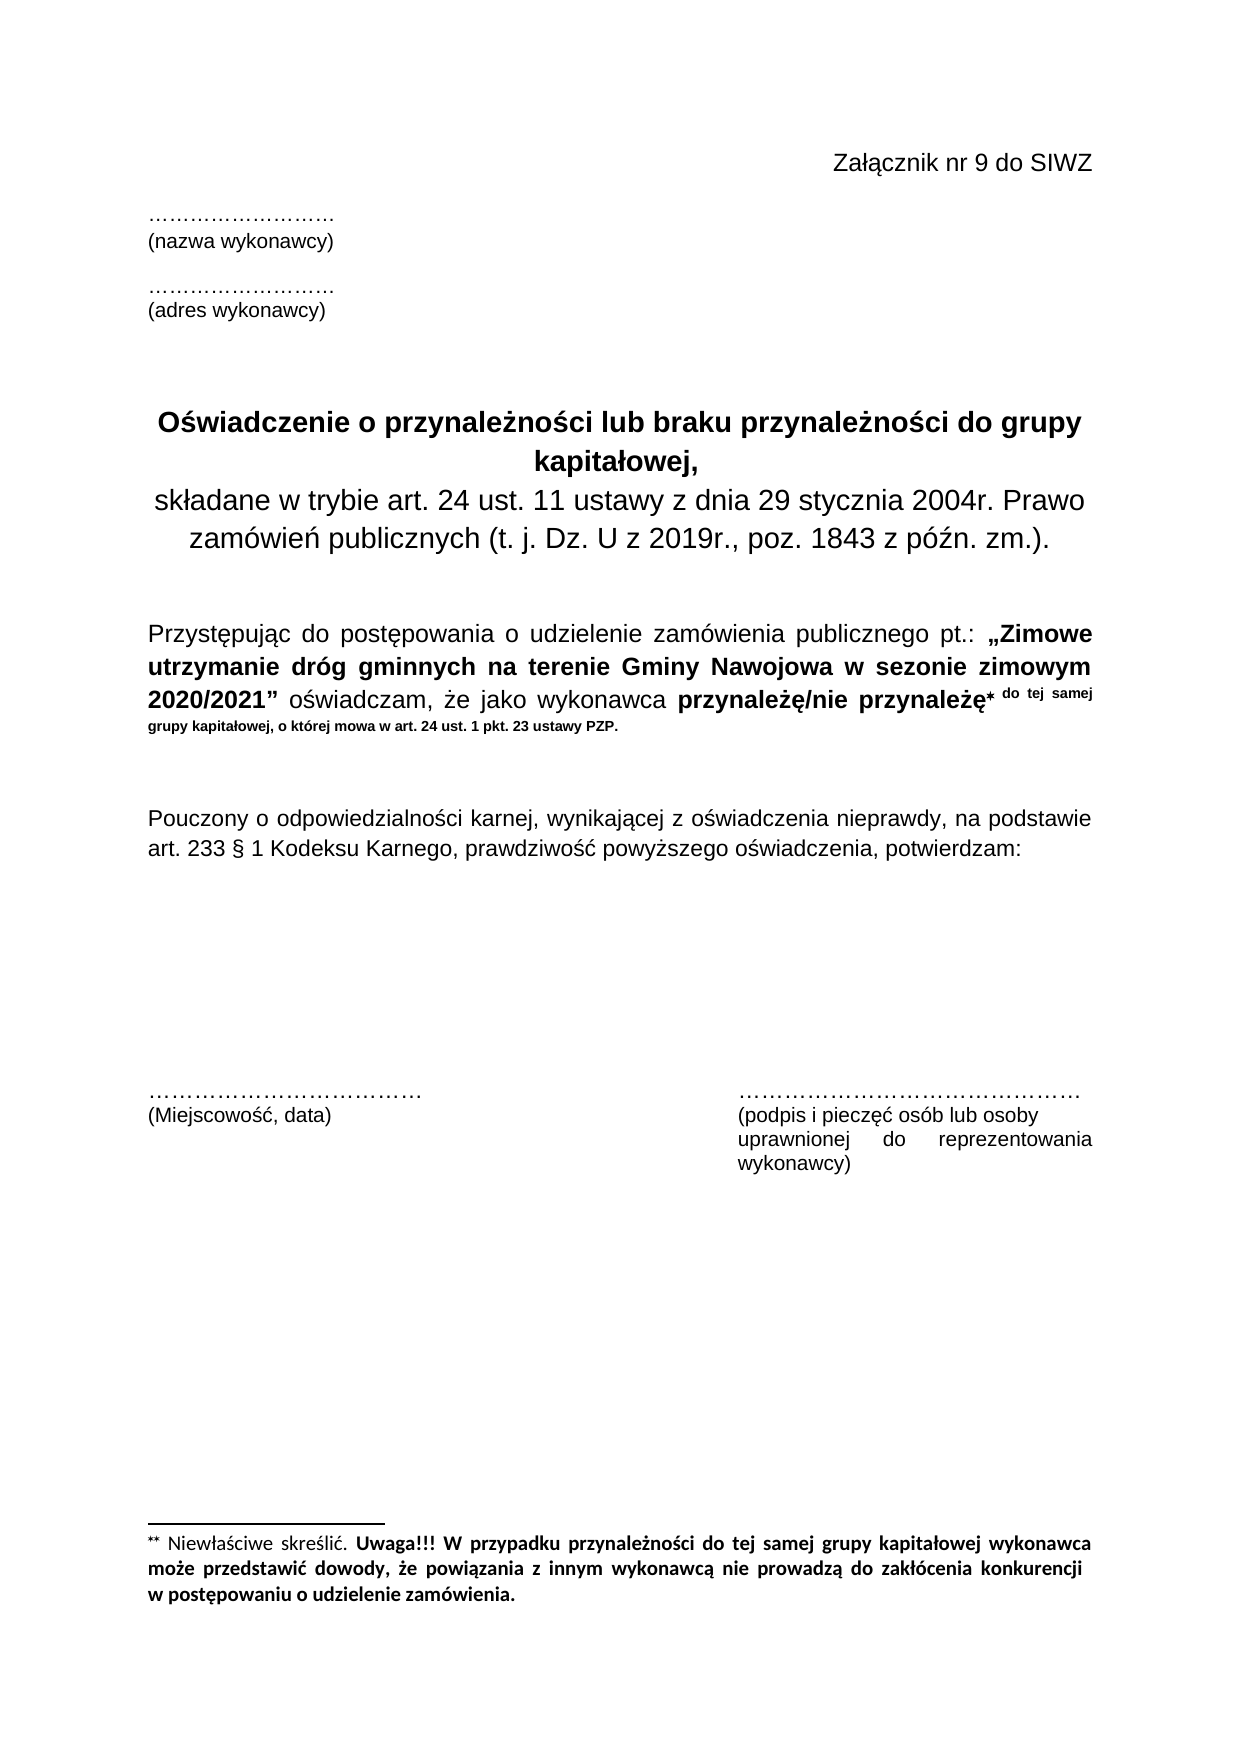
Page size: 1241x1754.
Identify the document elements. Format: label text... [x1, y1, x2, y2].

text ……………………………… ……………………………………… [148, 1077, 1093, 1103]
text ……………………… [148, 201, 1093, 225]
text uprawnionej do reprezentowania wykonawcy) [738, 1127, 1093, 1175]
text (adres wykonawcy) [148, 298, 1093, 322]
text Załącznik nr 9 do SIWZ [148, 148, 1093, 176]
text (Miejscowość, data) (podpis i pieczęć osób lub osoby [148, 1103, 1093, 1127]
text Oświadczenie o przynależności lub braku przynależności do grupy kapitałowej, składane w trybie art. 24 ust. 11 ustawy z dnia 29 stycznia 2004r. Prawo zamówień publicznych (t. j. Dz. U z 2019r., poz. 1843 z późn. zm.). [148, 405, 1093, 554]
text ……………………… [148, 274, 1093, 298]
text (nazwa wykonawcy) [148, 229, 1093, 253]
text Przystępując do postępowania o udzielenie zamówienia publicznego pt.: „Zimowe utrzymanie dróg gminnych na terenie Gminy Nawojowa w sezonie zimowym 2020/2021” oświadczam, że jako wykonawca przynależę/nie przynależę do tej samej grupy kapitałowej, o której mowa w art. 24 ust. 1 pkt. 23 ustawy PZP. [148, 619, 1093, 747]
text Pouczony o odpowiedzialności karnej, wynikającej z oświadczenia nieprawdy, na podstawie art. 233 § 1 Kodeksu Karnego, prawdziwość powyższego oświadczenia, potwierdzam: [148, 805, 1093, 862]
